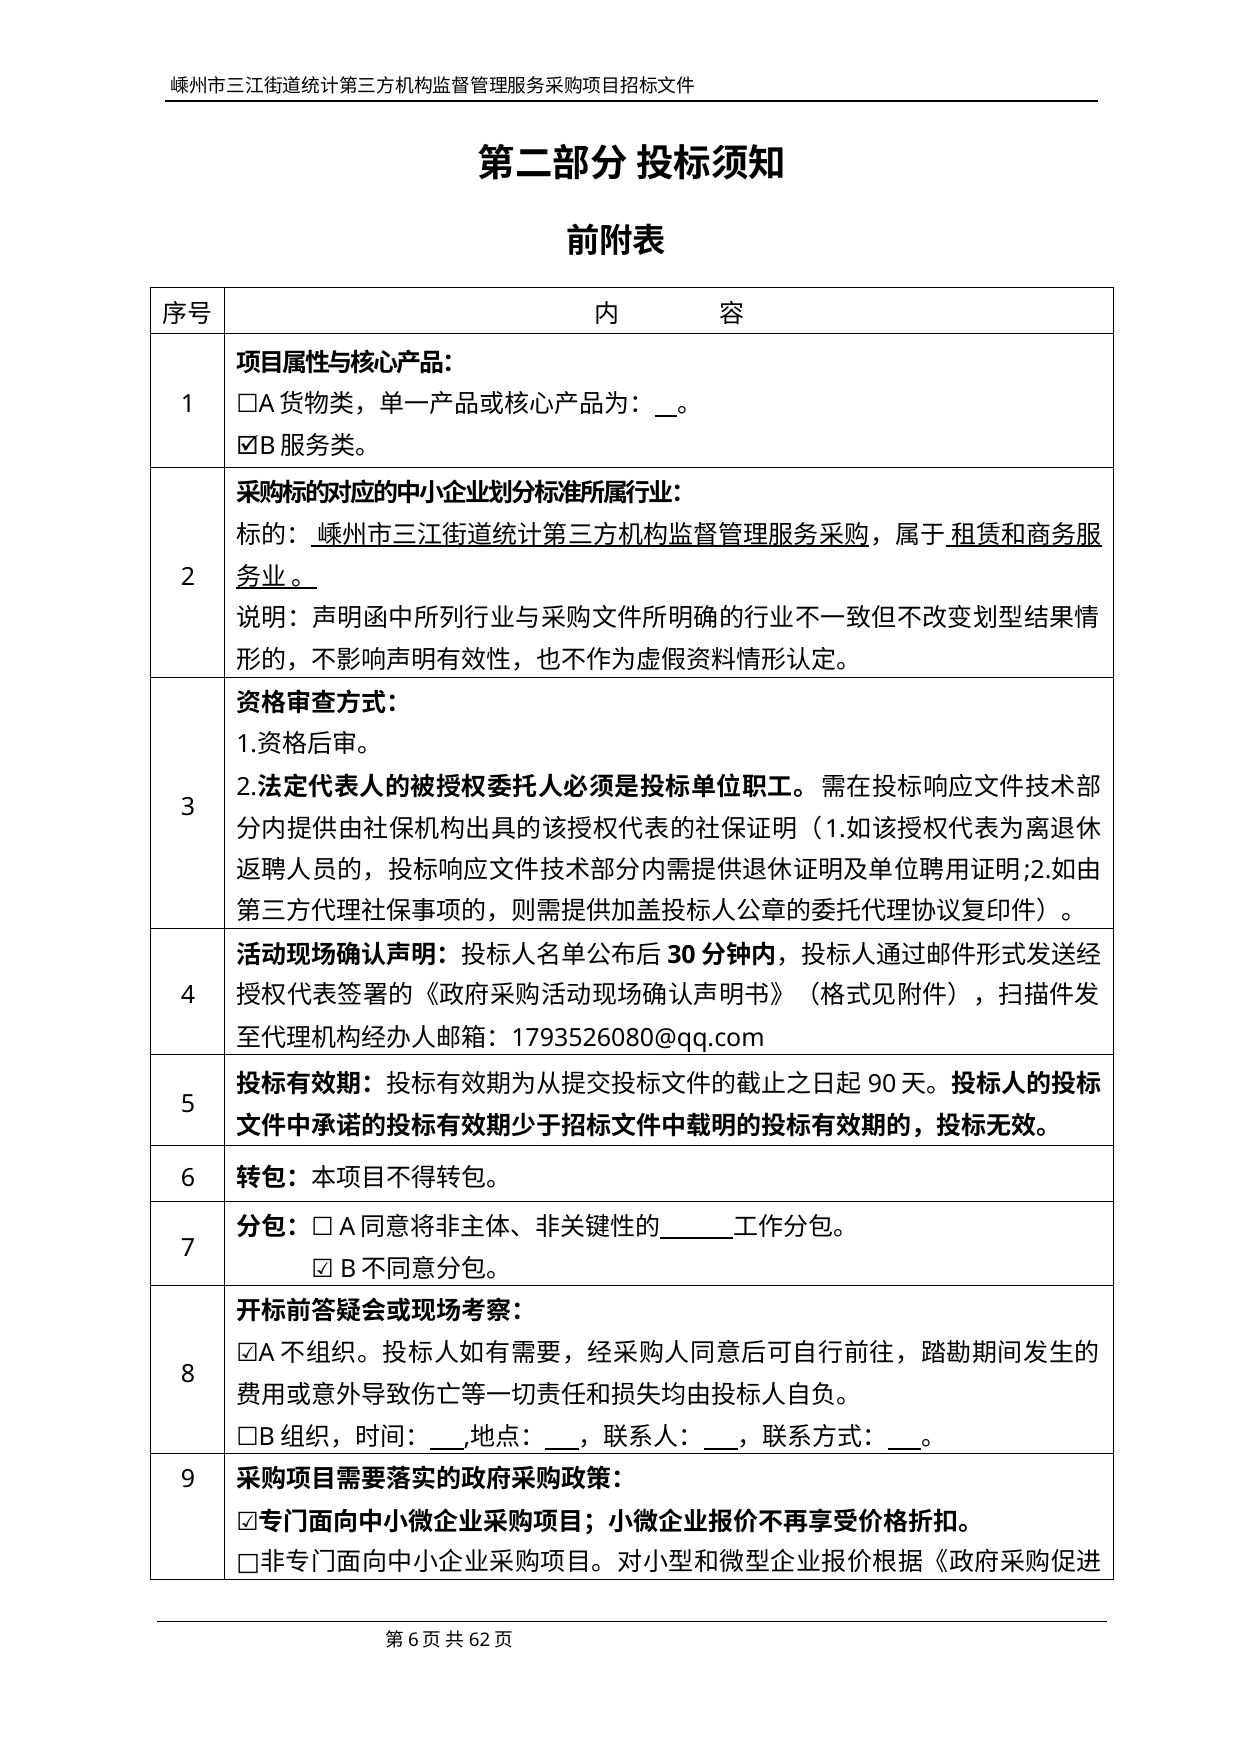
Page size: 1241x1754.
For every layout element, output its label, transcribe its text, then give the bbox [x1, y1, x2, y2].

table_cell 采购标的对应的中小企业划分标准所属行业： 标的： 嵊州市三江街道统计第三方机构监督管理服务采购，属于 租赁和商务服务业 。 说明：声明函中所列行业与采购文件所明确的行业不一致但不改变划型结果情形的，不影响声明有效性，也不作为虚假资料情形认定。 [225, 468, 1113, 677]
text 前附表 [165, 214, 1098, 262]
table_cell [225, 1454, 1113, 1579]
table_cell 资格审查方式： 1.资格后审。 2.法定代表人的被授权委托人必须是投标单位职工。需在投标响应文件技术部分内提供由社保机构出具的该授权代表的社保证明（1.如该授权代表为离退休返聘人员的，投标响应文件技术部分内需提供退休证明及单位聘用证明;2.如由第三方代理社保事项的，则需提供加盖投标人公章的委托代理协议复印件）。 [225, 678, 1113, 928]
table_cell 4 [151, 929, 224, 1054]
table_cell 8 [151, 1286, 224, 1453]
table_cell 分包：☐ A同意将非主体、非关键性的 工作分包。 ☑ B不同意分包。 [225, 1202, 1113, 1285]
table_cell 项目属性与核心产品： ☐A货物类，单一产品或核心产品为： 。 B服务类。 [225, 334, 1113, 467]
table_cell 开标前答疑会或现场考察： ☑A不组织。投标人如有需要，经采购人同意后可自行前往，踏勘期间发生的费用或意外导致伤亡等一切责任和损失均由投标人自负。 ☐B组织，时间： ,地点： ，联系人： ，联系方式： 。 [225, 1286, 1113, 1453]
table_header 内 容 [225, 288, 1113, 332]
table_cell 1 [151, 334, 224, 467]
table_cell 7 [151, 1202, 224, 1285]
text 第二部分 投标须知 [165, 133, 1098, 187]
table_cell 6 [151, 1146, 224, 1201]
table_header 序号 [151, 288, 224, 332]
table_cell 9 [151, 1454, 224, 1579]
table_cell 3 [151, 678, 224, 928]
table_cell 活动现场确认声明：投标人名单公布后30分钟内，投标人通过邮件形式发送经授权代表签署的《政府采购活动现场确认声明书》（格式见附件），扫描件发至代理机构经办人邮箱：1793526080@qq.com [225, 929, 1113, 1054]
table_cell 2 [151, 468, 224, 677]
table_cell 投标有效期：投标有效期为从提交投标文件的截止之日起90天。投标人的投标文件中承诺的投标有效期少于招标文件中载明的投标有效期的，投标无效。 [225, 1055, 1113, 1145]
table_cell 转包：本项目不得转包。 [225, 1146, 1113, 1201]
table_cell 5 [151, 1055, 224, 1145]
